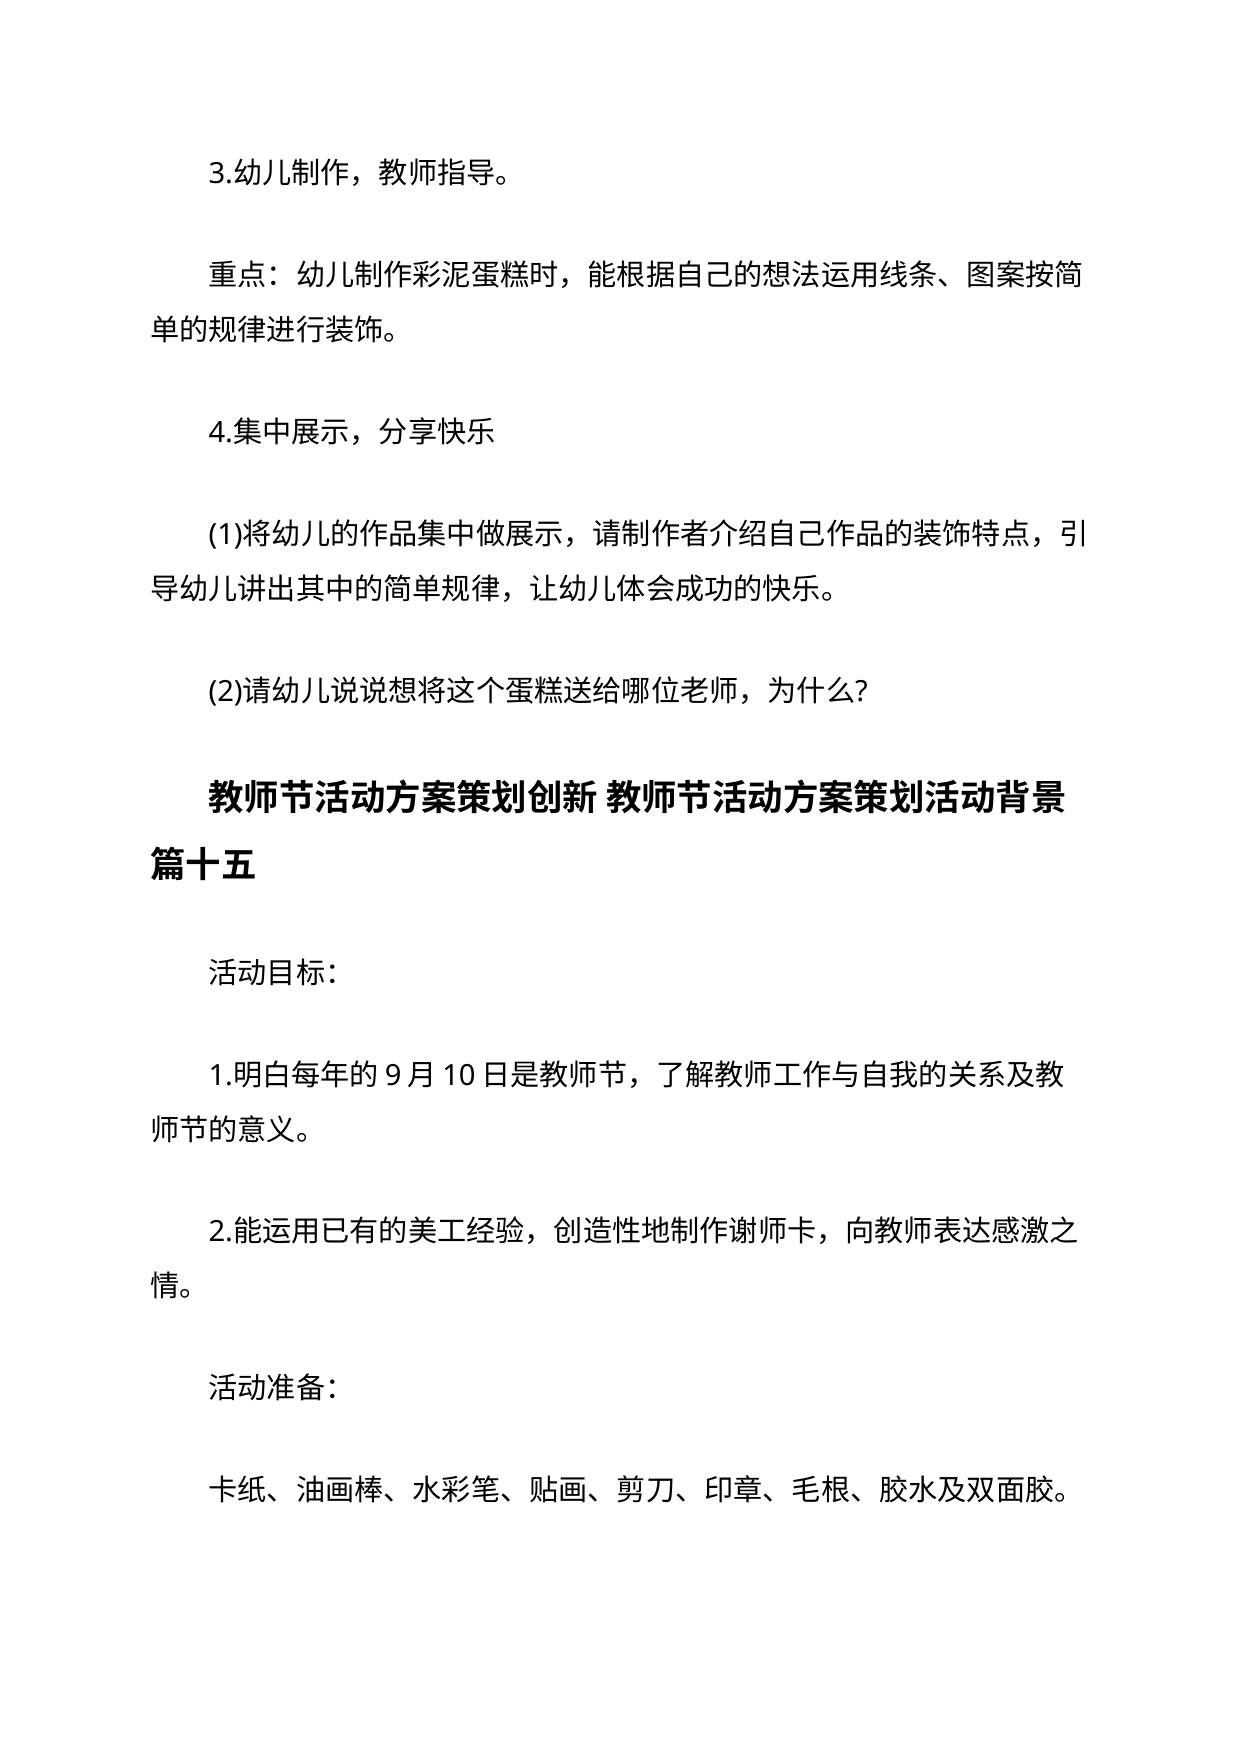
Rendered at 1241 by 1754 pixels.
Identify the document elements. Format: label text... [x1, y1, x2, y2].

text 卡纸、油画棒、水彩笔、贴画、剪刀、印章、毛根、胶水及双面胶。 [150, 1466, 1090, 1509]
text 3.幼儿制作，教师指导。 [150, 150, 1090, 192]
text 4.集中展示，分享快乐 [150, 409, 1090, 451]
text 教师节活动方案策划创新 教师节活动方案策划活动背景篇十五 [150, 769, 1090, 887]
text 1.明白每年的9月10日是教师节，了解教师工作与自我的关系及教师节的意义。 [150, 1051, 1090, 1148]
text (1)将幼儿的作品集中做展示，请制作者介绍自己作品的装饰特点，引导幼儿讲出其中的简单规律，让幼儿体会成功的快乐。 [150, 511, 1090, 608]
text 活动准备： [150, 1365, 1090, 1407]
text 2.能运用已有的美工经验，创造性地制作谢师卡，向教师表达感激之情。 [150, 1208, 1090, 1305]
text (2)请幼儿说说想将这个蛋糕送给哪位老师，为什么? [150, 667, 1090, 710]
text 活动目标： [150, 949, 1090, 992]
text 重点：幼儿制作彩泥蛋糕时，能根据自己的想法运用线条、图案按简单的规律进行装饰。 [150, 252, 1090, 349]
